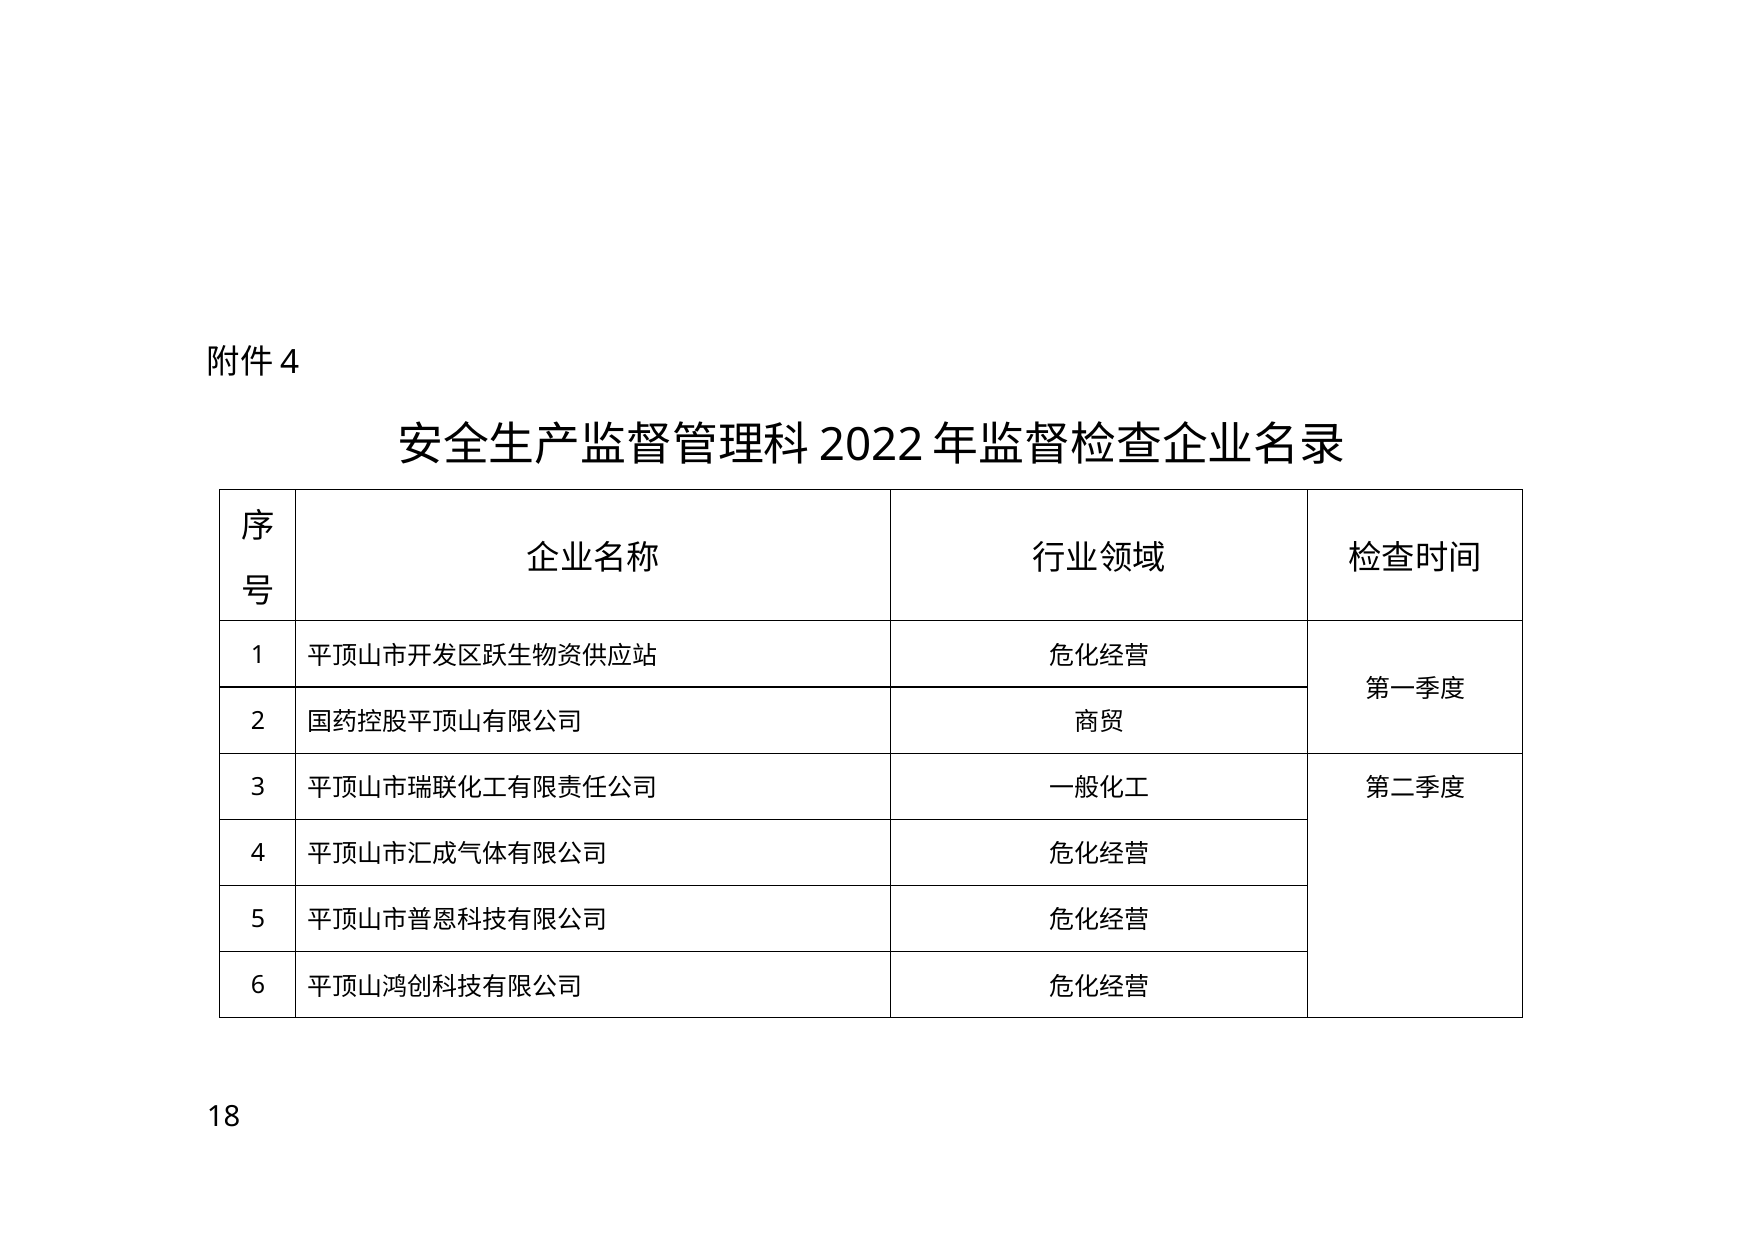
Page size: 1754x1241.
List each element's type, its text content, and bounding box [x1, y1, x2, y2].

table_cell 危化经营 [891, 820, 1307, 884]
table_cell 危化经营 [891, 886, 1307, 951]
table_cell 商贸 [891, 688, 1307, 752]
table_cell 平顶山鸿创科技有限公司 [296, 952, 890, 1017]
table_cell 平顶山市汇成气体有限公司 [296, 820, 890, 884]
table_cell 危化经营 [891, 621, 1307, 686]
table_header 序号 [220, 490, 295, 620]
table_cell 4 [220, 820, 295, 884]
table_cell 平顶山市普恩科技有限公司 [296, 886, 890, 951]
text 安全生产监督管理科2022年监督检查企业名录 [207, 392, 1535, 489]
table_header 行业领域 [891, 490, 1307, 620]
table_cell 国药控股平顶山有限公司 [296, 688, 890, 752]
table_cell 一般化工 [891, 754, 1307, 818]
table_cell 平顶山市瑞联化工有限责任公司 [296, 754, 890, 818]
table_cell 平顶山市开发区跃生物资供应站 [296, 621, 890, 686]
table_cell 3 [220, 754, 295, 818]
table_cell 6 [220, 952, 295, 1017]
text 附件4 [207, 327, 1535, 392]
table_cell 2 [220, 688, 295, 752]
table_cell 5 [220, 886, 295, 951]
table_cell 第二季度 [1308, 754, 1522, 1017]
table_cell 1 [220, 621, 295, 686]
table_cell 第一季度 [1308, 621, 1522, 752]
table_cell 危化经营 [891, 952, 1307, 1017]
table_header 检查时间 [1308, 490, 1522, 620]
table_header 企业名称 [296, 490, 890, 620]
